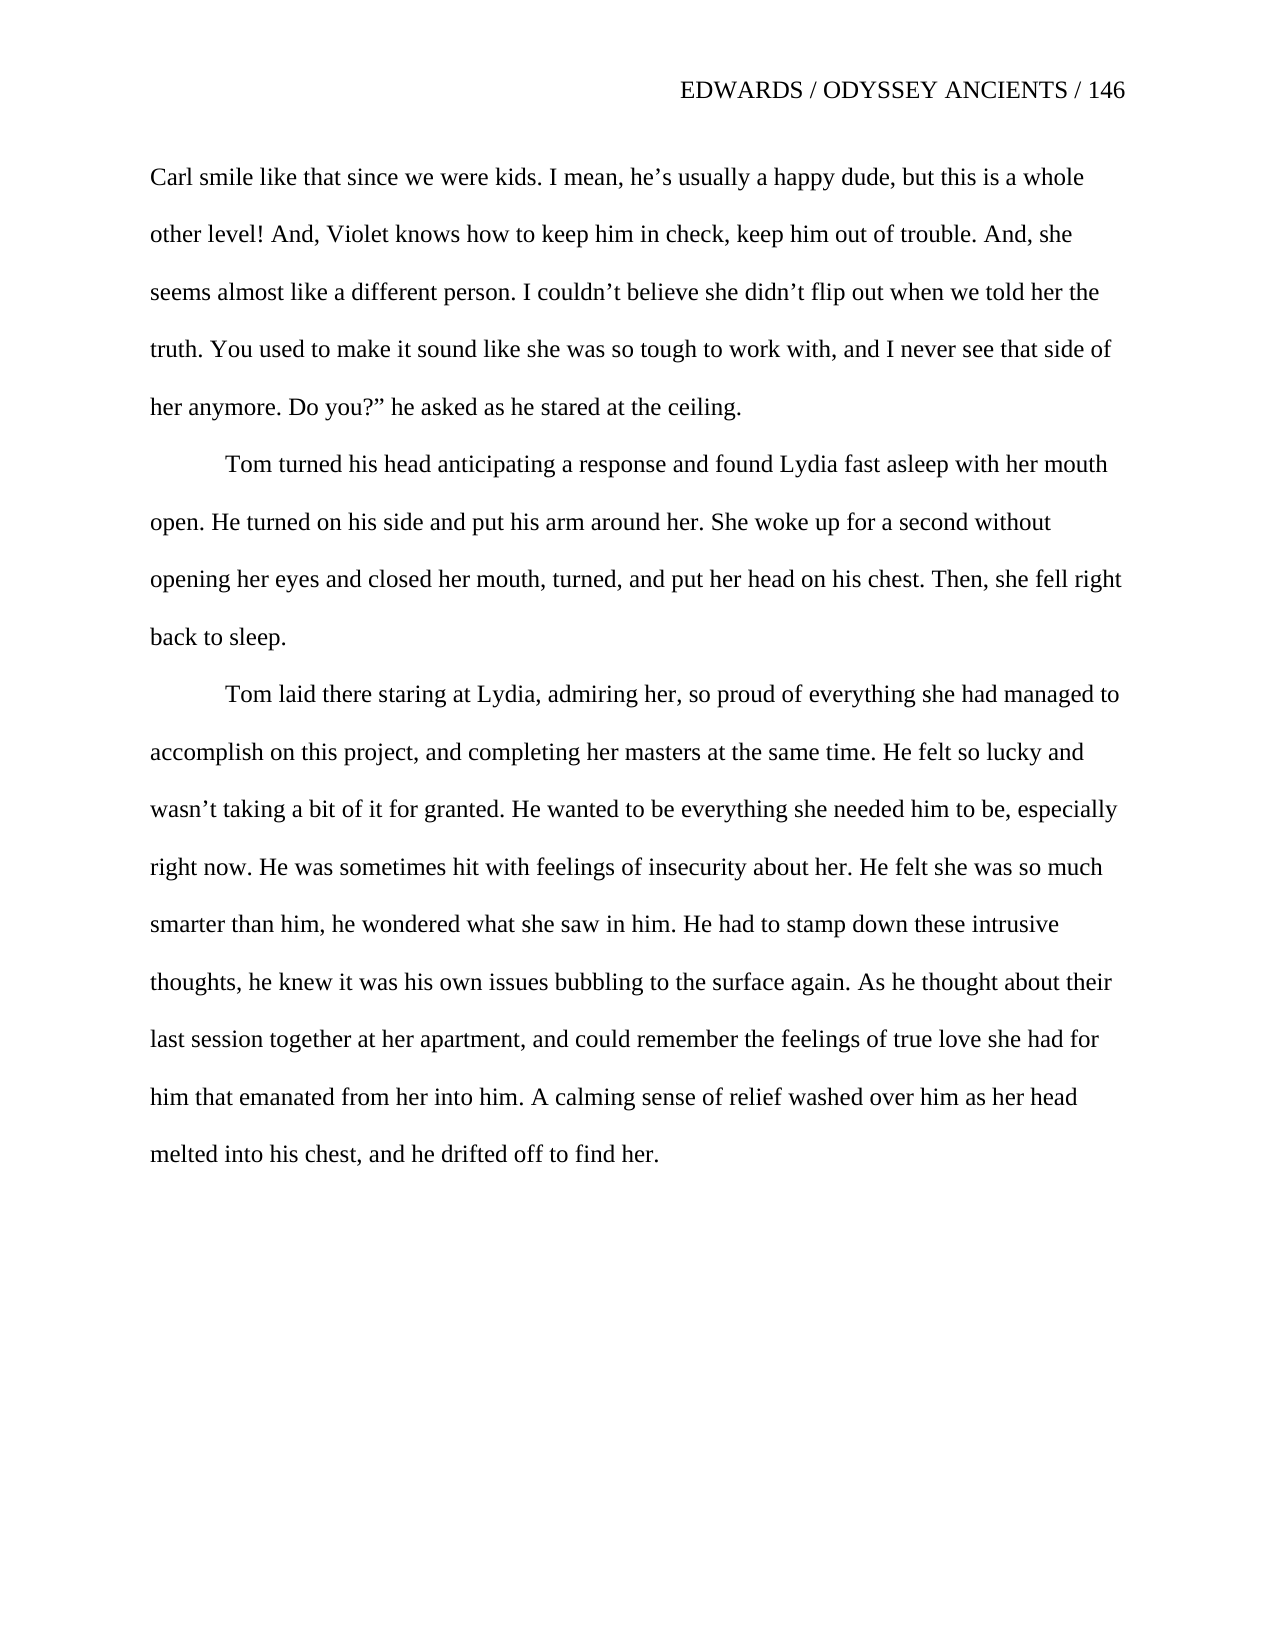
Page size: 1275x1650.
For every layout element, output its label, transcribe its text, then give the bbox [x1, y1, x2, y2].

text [150, 162, 1125, 420]
text Tom turned his head anticipating a response and found Lydia fast asleep with her mouth open. He turned on his side and put his arm around her. She woke up for a second without opening her eyes and closed her mouth, turned, and put her head on his chest. Then, she fell right back to sleep. [150, 449, 1125, 650]
text Tom laid there staring at Lydia, admiring her, so proud of everything she had managed to accomplish on this project, and completing her masters at the same time. He felt so lucky and wasn’t taking a bit of it for granted. He wanted to be everything she needed him to be, especially right now. He was sometimes hit with feelings of insecurity about her. He felt she was so much smarter than him, he wondered what she saw in him. He had to stamp down these intrusive thoughts, he knew it was his own issues bubbling to the surface again. As he thought about their last session together at her apartment, and could remember the feelings of true love she had for him that emanated from her into him. A calming sense of relief washed over him as her head melted into his chest, and he drifted off to find her. [150, 679, 1125, 1168]
